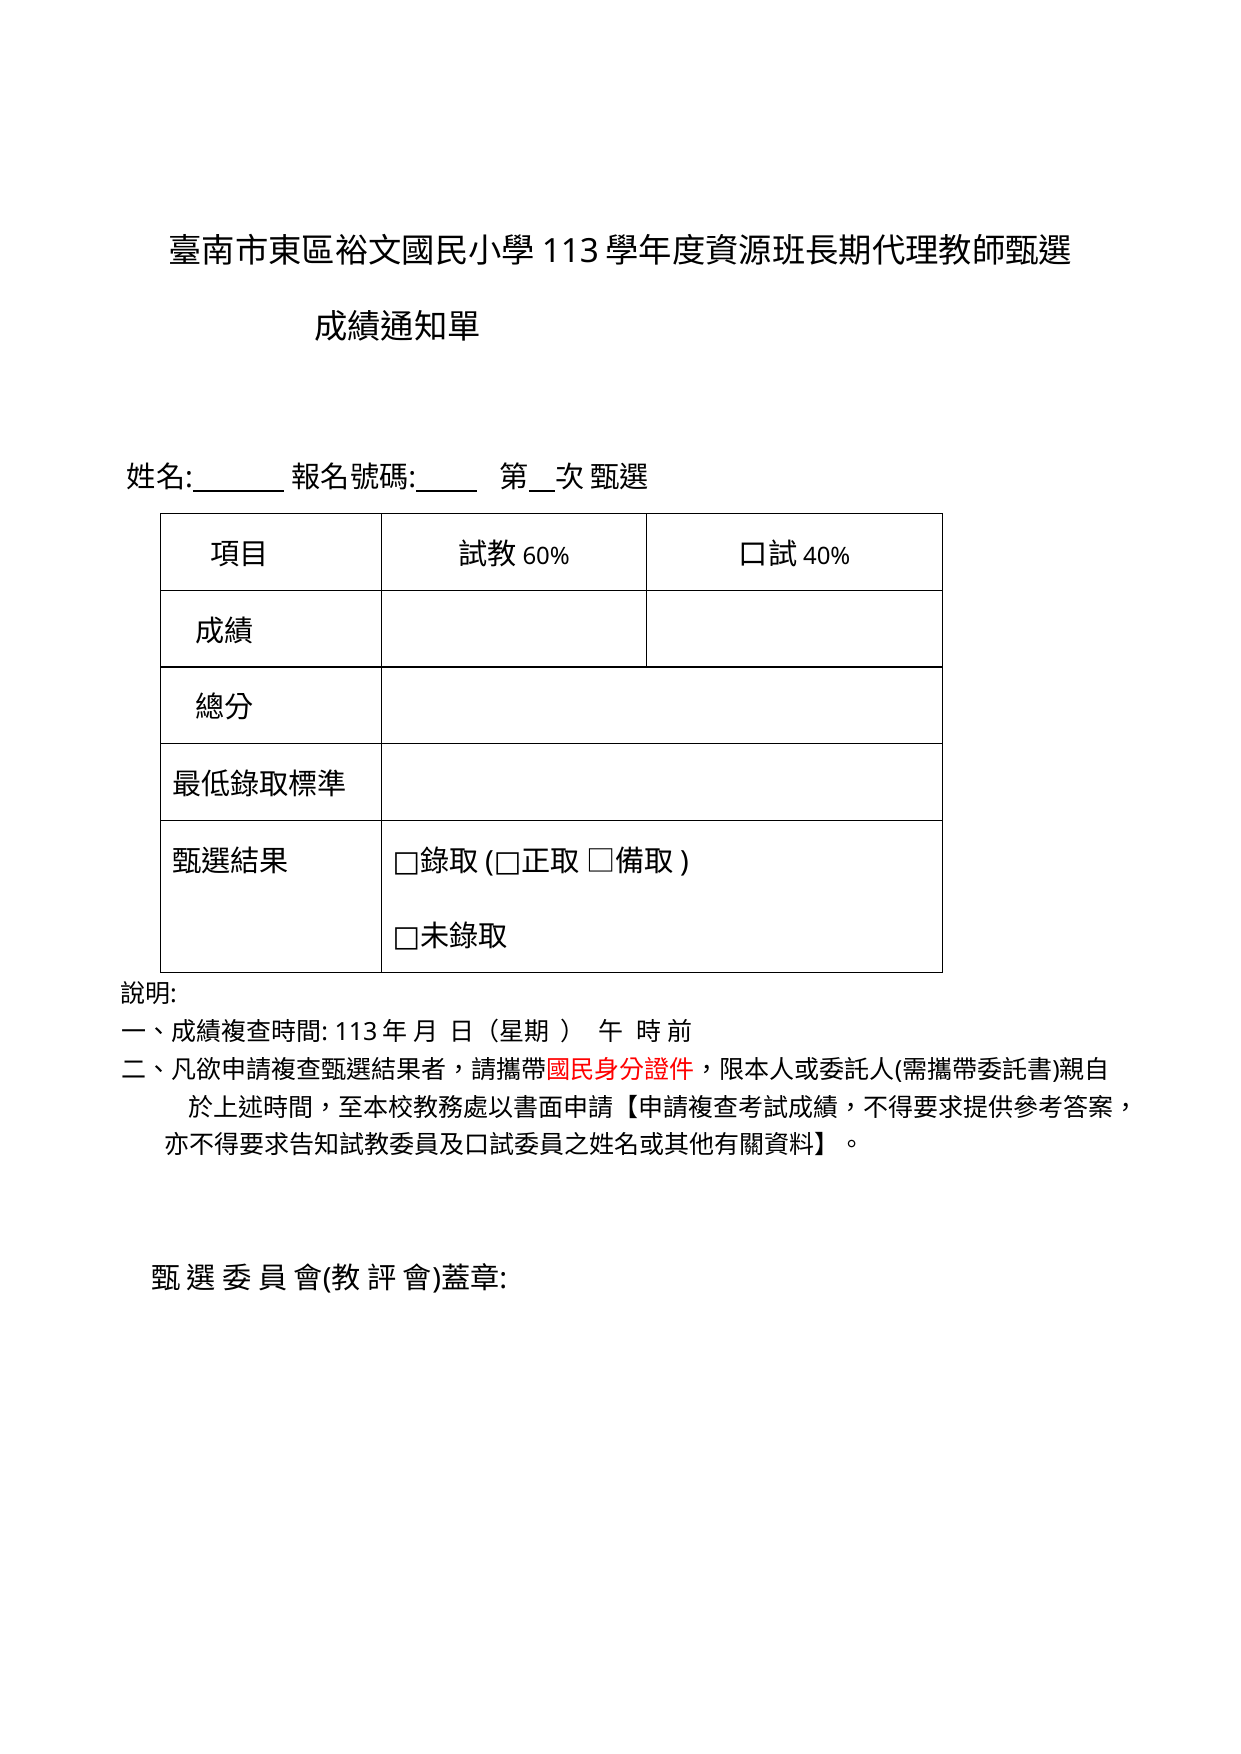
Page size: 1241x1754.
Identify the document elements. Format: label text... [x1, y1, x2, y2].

table_cell [647, 591, 942, 666]
table_header 項目 [161, 514, 381, 590]
text 二、凡欲申請複查甄選結果者，請攜帶國民身分證件，限本人或委託人(需攜帶委託書)親自 [89, 1049, 1152, 1086]
text 一、成績複查時間: 113年 月 日（星期 ） 午 時 前 [89, 1011, 1152, 1049]
text 於上述時間，至本校教務處以書面申請【申請複查考試成績，不得要求提供參考答案， [89, 1086, 1152, 1124]
text 臺南市東區裕文國民小學113學年度資源班長期代理教師甄選 [89, 211, 1152, 286]
text 說明: [89, 973, 1152, 1011]
table_header 試教60% [382, 514, 646, 590]
text 姓名: 報名號碼: 第 次 甄選 [89, 437, 1152, 513]
table_header 口試40% [647, 514, 942, 590]
table_cell 總分 [161, 668, 381, 743]
table_cell 成績 [161, 591, 381, 666]
text 亦不得要求告知試教委員及口試委員之姓名或其他有關資料】。 [89, 1124, 1152, 1162]
table_cell [382, 668, 942, 743]
text 成績通知單 [89, 286, 1152, 362]
text 甄 選 委 員 會(教 評 會)蓋章: [100, 1238, 1152, 1313]
table_cell [382, 591, 646, 666]
table_cell □錄取 (□正取 □備取 ) □未錄取 [382, 821, 942, 972]
table_cell 最低錄取標準 [161, 744, 381, 820]
table_cell 甄選結果 [161, 821, 381, 972]
table_cell [382, 744, 942, 820]
